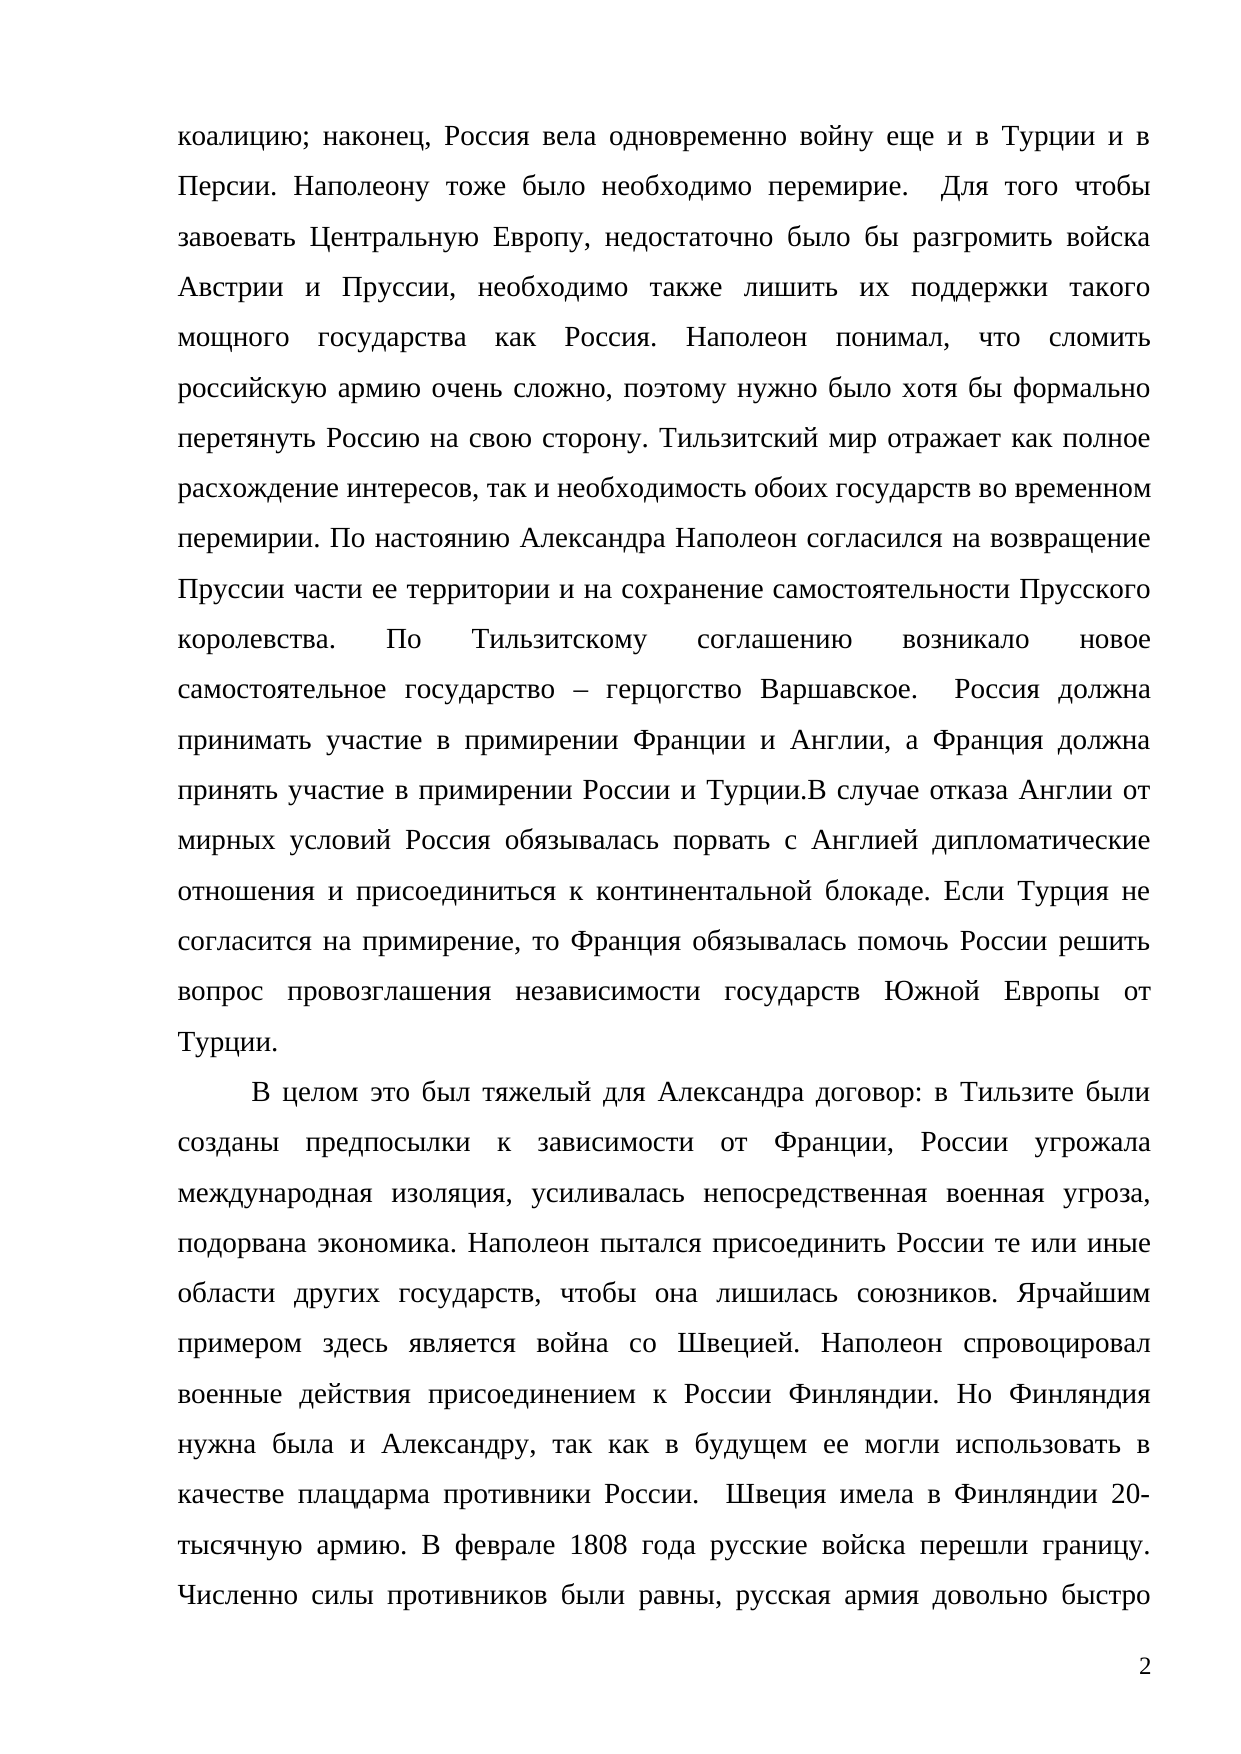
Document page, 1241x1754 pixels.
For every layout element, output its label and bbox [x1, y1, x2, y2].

text [177, 118, 1152, 1057]
text [177, 1074, 1152, 1611]
